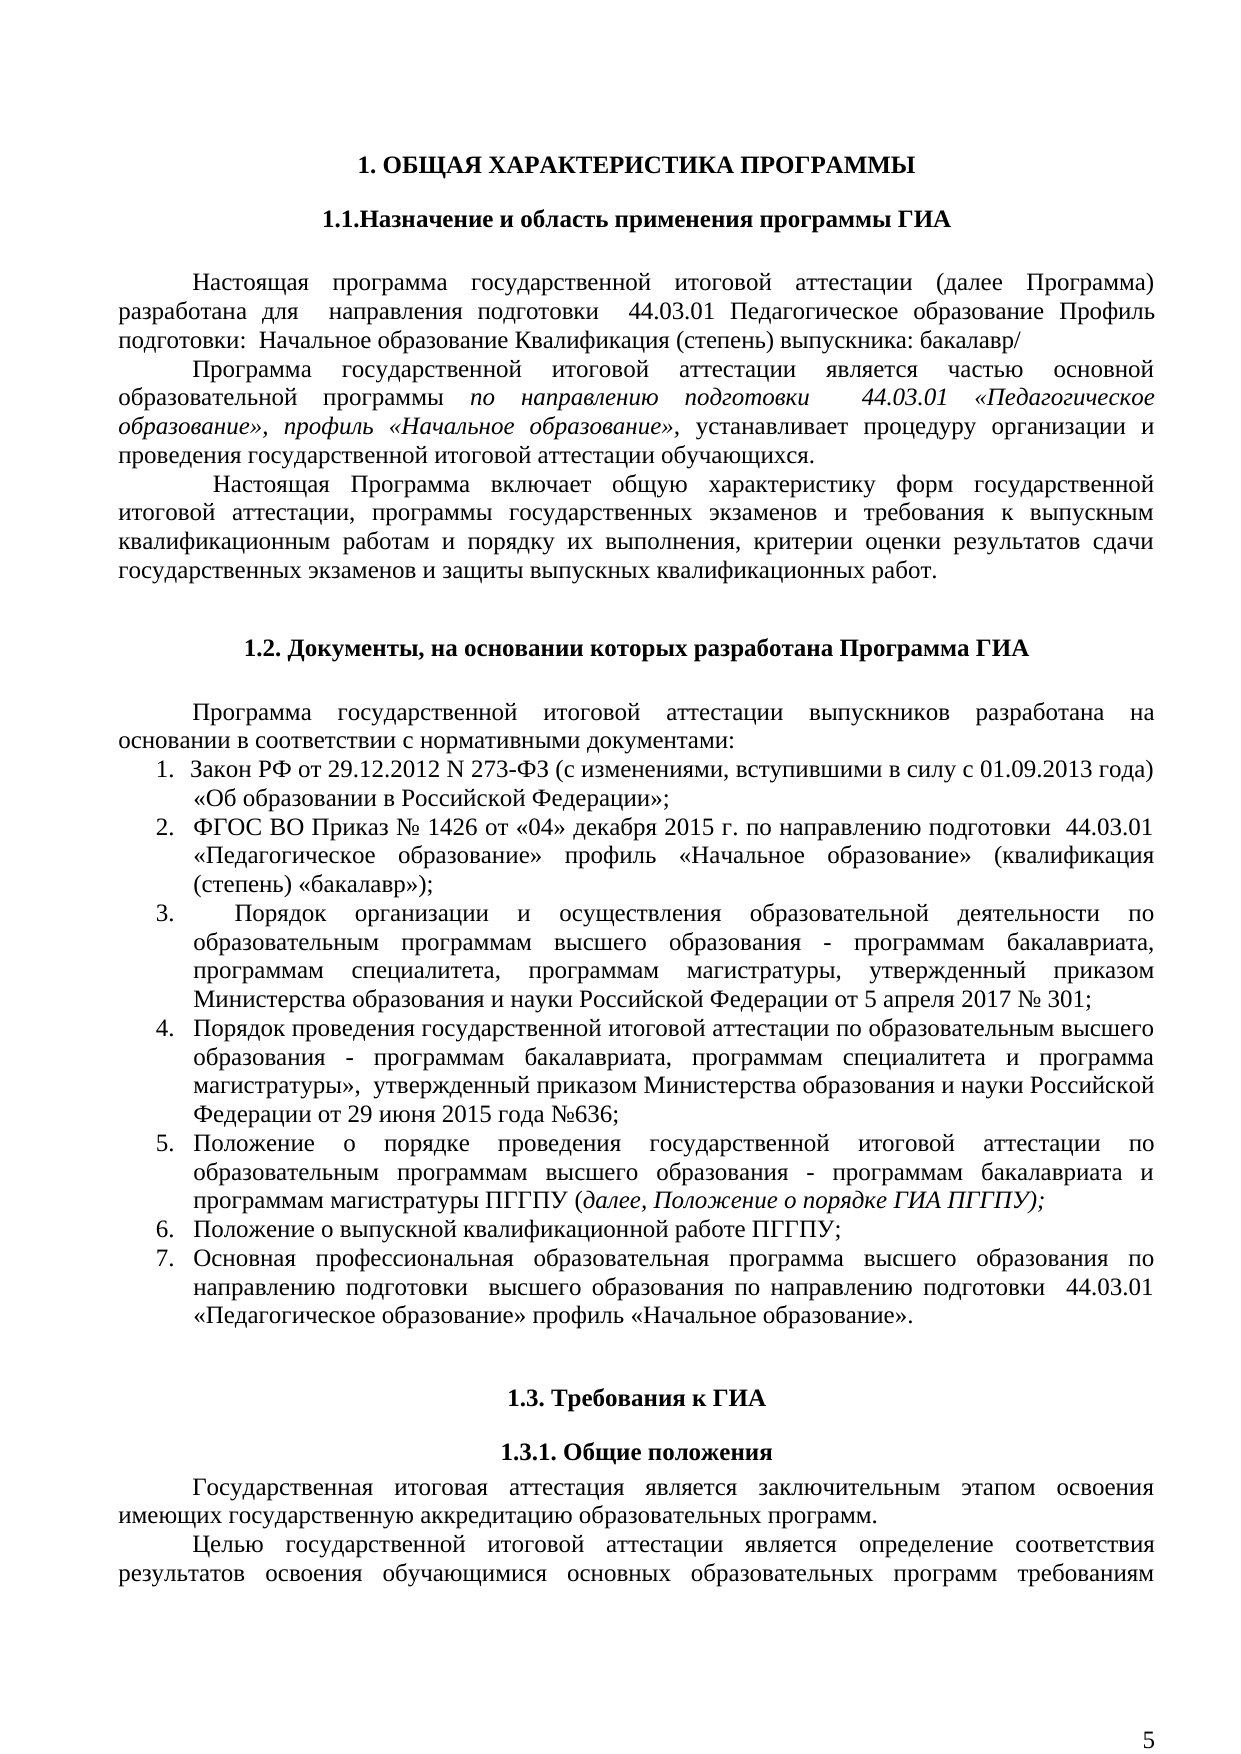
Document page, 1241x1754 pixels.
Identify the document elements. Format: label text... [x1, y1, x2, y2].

subtitle 1. ОБЩАЯ ХАРАКТЕРИСТИКА ПРОГРАММЫ [118, 150, 1155, 179]
list Положение о выпускной квалификационной работе ПГГПУ; [156, 1214, 1155, 1243]
list Закон РФ от 29.12.2012 N 273-ФЗ (с изменениями, вступившими в силу с 01.09.2013 года) «Об образовании в Российской Федерации»; [156, 754, 1155, 812]
list Порядок проведения государственной итоговой аттестации по образовательным высшего образования - программам бакалавриата, программам специалитета и программа магистратуры», утвержденный приказом Министерства образования и науки Российской Федерации от 29 июня 2015 года №636; [156, 1013, 1155, 1128]
list Порядок организации и осуществления образовательной деятельности по образовательным программам высшего образования - программам бакалавриата, программам специалитета, программам магистратуры, утвержденный приказом Министерства образования и науки Российской Федерации от 5 апреля 2017 № 301; [156, 898, 1155, 1013]
subtitle 1.3. Требования к ГИА [118, 1383, 1155, 1412]
subtitle 1.2. Документы, на основании которых разработана Программа ГИА [118, 633, 1155, 662]
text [118, 1529, 1155, 1587]
list ФГОС ВО Приказ № 1426 от «04» декабря . по направлению подготовки 44.03.01 «Педагогическое образование» профиль «Начальное образование» (квалификация (степень) «бакалавр»); [156, 812, 1155, 898]
subtitle 1.1.Назначение и область применения программы ГИА [118, 204, 1155, 232]
text Программа государственной итоговой аттестации является частью основной образовательной программы по направлению подготовки 44.03.01 «Педагогическое образование», профиль «Начальное образование», устанавливает процедуру организации и проведения государственной итоговой аттестации обучающихся. [118, 354, 1155, 469]
list Положение о порядке проведения государственной итоговой аттестации по образовательным программам высшего образования - программам бакалавриата и программам магистратуры ПГГПУ (далее, Положение о порядке ГИА ПГГПУ); [156, 1128, 1155, 1214]
list Основная профессиональная образовательная программа высшего образования по направлению подготовки высшего образования по направлению подготовки 44.03.01 «Педагогическое образование» профиль «Начальное образование». [156, 1243, 1155, 1329]
text Программа государственной итоговой аттестации выпускников разработана на основании в соответствии с нормативными документами: [118, 697, 1155, 754]
text Настоящая программа государственной итоговой аттестации (далее Программа) разработана для направления подготовки 44.03.01 Педагогическое образование Профиль подготовки: Начальное образование Квалификация (степень) выпускника: бакалавр/ [118, 267, 1155, 354]
text Настоящая Программа включает общую характеристику форм государственной итоговой аттестации, программы государственных экзаменов и требования к выпускным квалификационным работам и порядку их выполнения, критерии оценки результатов сдачи государственных экзаменов и защиты выпускных квалификационных работ. [118, 469, 1155, 584]
text Государственная итоговая аттестация является заключительным этапом освоения имеющих государственную аккредитацию образовательных программ. [118, 1472, 1155, 1529]
subtitle 1.3.1. Общие положения [118, 1437, 1155, 1465]
